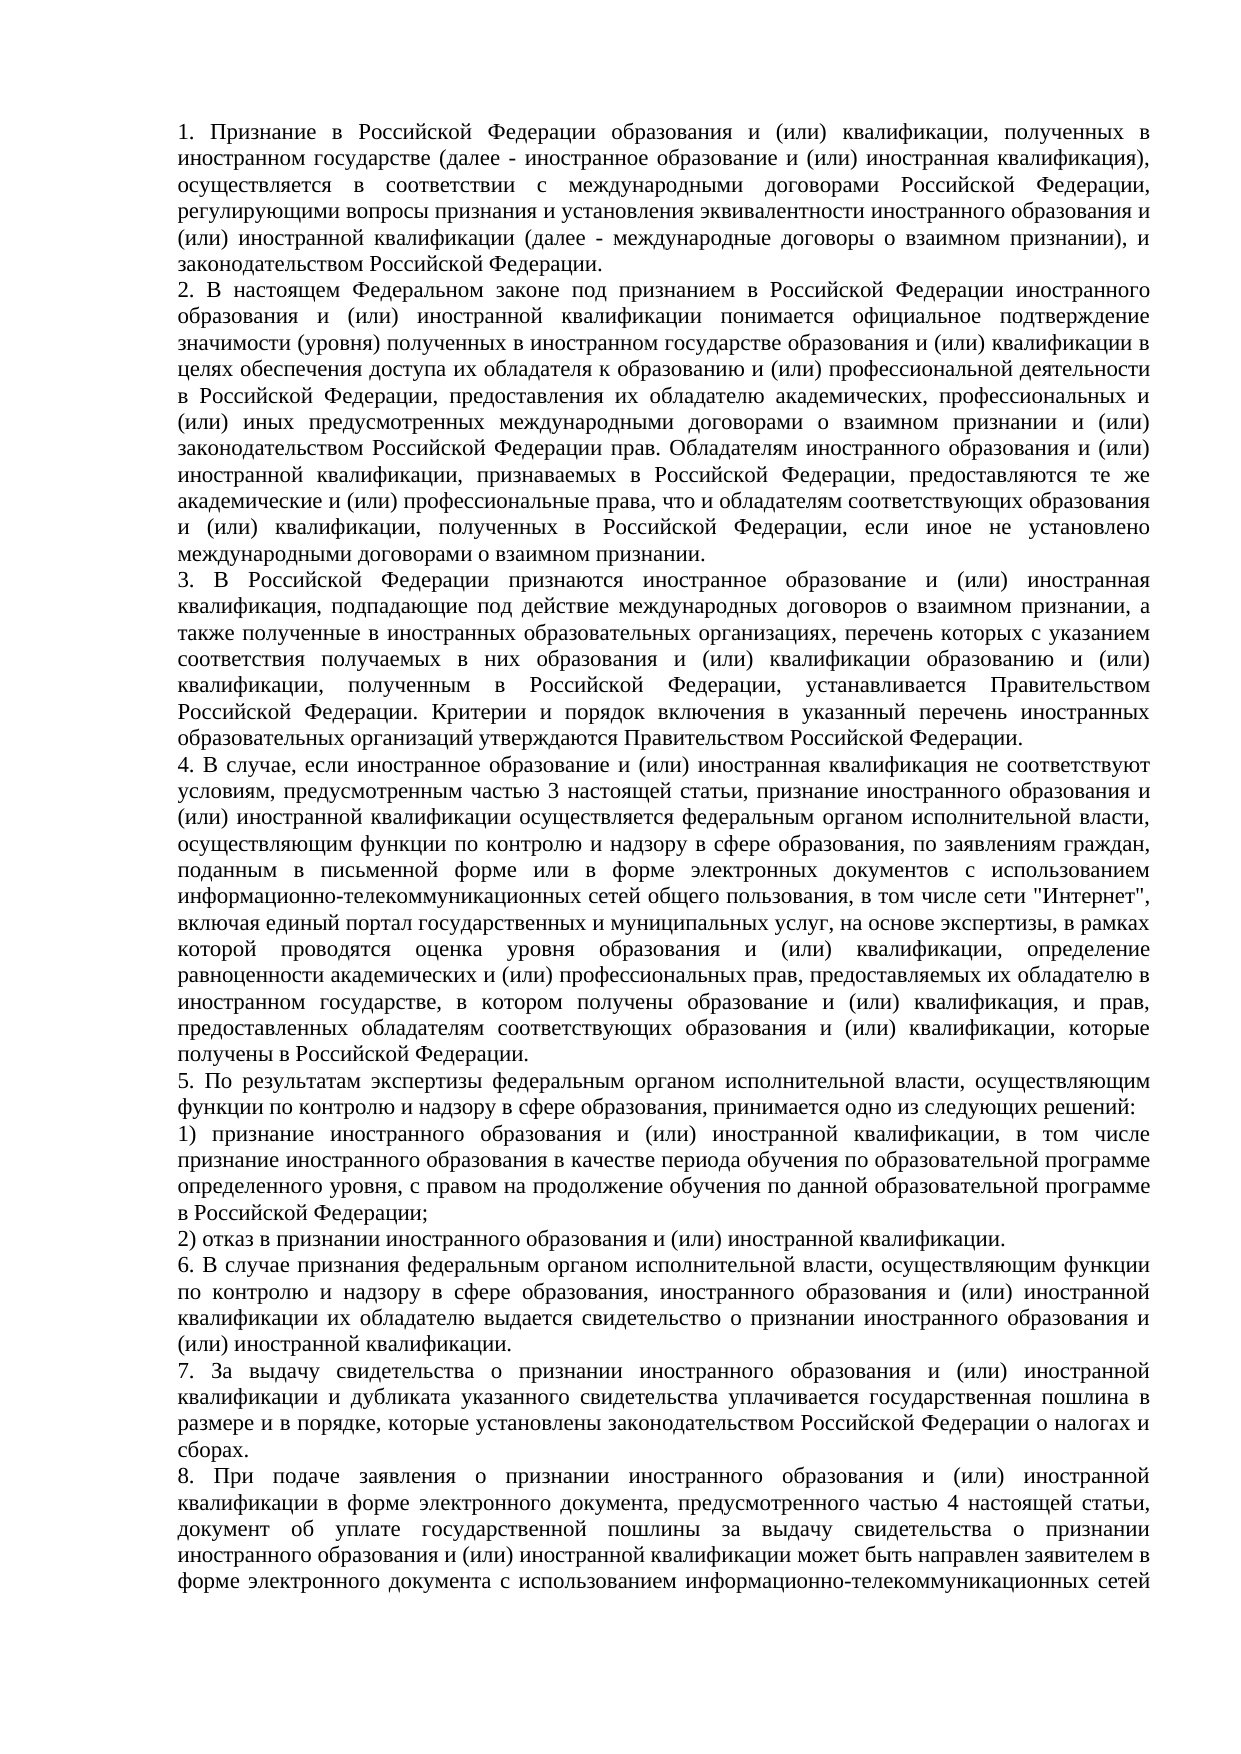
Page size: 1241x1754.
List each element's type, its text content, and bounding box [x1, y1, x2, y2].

text 6. В случае признания федеральным органом исполнительной власти, осуществляющим функции по контролю и надзору в сфере образования, иностранного образования и (или) иностранной квалификации их обладателю выдается свидетельство о признании иностранного образования и (или) иностранной квалификации. [177, 1251, 1152, 1357]
text 3. В Российской Федерации признаются иностранное образование и (или) иностранная квалификация, подпадающие под действие международных договоров о взаимном признании, а также полученные в иностранных образовательных организациях, перечень которых с указанием соответствия получаемых в них образования и (или) квалификации образованию и (или) квалификации, полученным в Российской Федерации, устанавливается Правительством Российской Федерации. Критерии и порядок включения в указанный перечень иностранных образовательных организаций утверждаются Правительством Российской Федерации. [177, 566, 1152, 751]
text 4. В случае, если иностранное образование и (или) иностранная квалификация не соответствуют условиям, предусмотренным частью 3 настоящей статьи, признание иностранного образования и (или) иностранной квалификации осуществляется федеральным органом исполнительной власти, осуществляющим функции по контролю и надзору в сфере образования, по заявлениям граждан, поданным в письменной форме или в форме электронных документов с использованием информационно-телекоммуникационных сетей общего пользования, в том числе сети "Интернет", включая единый портал государственных и муниципальных услуг, на основе экспертизы, в рамках которой проводятся оценка уровня образования и (или) квалификации, определение равноценности академических и (или) профессиональных прав, предоставляемых их обладателю в иностранном государстве, в котором получены образование и (или) квалификация, и прав, предоставленных обладателям соответствующих образования и (или) квалификации, которые получены в Российской Федерации. [177, 751, 1152, 1067]
text 7. За выдачу свидетельства о признании иностранного образования и (или) иностранной квалификации и дубликата указанного свидетельства уплачивается государственная пошлина в размере и в порядке, которые установлены законодательством Российской Федерации о налогах и сборах. [177, 1357, 1152, 1462]
text 1. Признание в Российской Федерации образования и (или) квалификации, полученных в иностранном государстве (далее - иностранное образование и (или) иностранная квалификация), осуществляется в соответствии с международными договорами Российской Федерации, регулирующими вопросы признания и установления эквивалентности иностранного образования и (или) иностранной квалификации (далее - международные договоры о взаимном признании), и законодательством Российской Федерации. [177, 118, 1152, 276]
text 5. По результатам экспертизы федеральным органом исполнительной власти, осуществляющим функции по контролю и надзору в сфере образования, принимается одно из следующих решений: [177, 1067, 1152, 1119]
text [177, 1462, 1152, 1594]
text 1) признание иностранного образования и (или) иностранной квалификации, в том числе признание иностранного образования в качестве периода обучения по образовательной программе определенного уровня, с правом на продолжение обучения по данной образовательной программе в Российской Федерации; [177, 1119, 1152, 1225]
text 2. В настоящем Федеральном законе под признанием в Российской Федерации иностранного образования и (или) иностранной квалификации понимается официальное подтверждение значимости (уровня) полученных в иностранном государстве образования и (или) квалификации в целях обеспечения доступа их обладателя к образованию и (или) профессиональной деятельности в Российской Федерации, предоставления их обладателю академических, профессиональных и (или) иных предусмотренных международными договорами о взаимном признании и (или) законодательством Российской Федерации прав. Обладателям иностранного образования и (или) иностранной квалификации, признаваемых в Российской Федерации, предоставляются те же академические и (или) профессиональные права, что и обладателям соответствующих образования и (или) квалификации, полученных в Российской Федерации, если иное не установлено международными договорами о взаимном признании. [177, 276, 1152, 566]
text 2) отказ в признании иностранного образования и (или) иностранной квалификации. [177, 1225, 1152, 1251]
